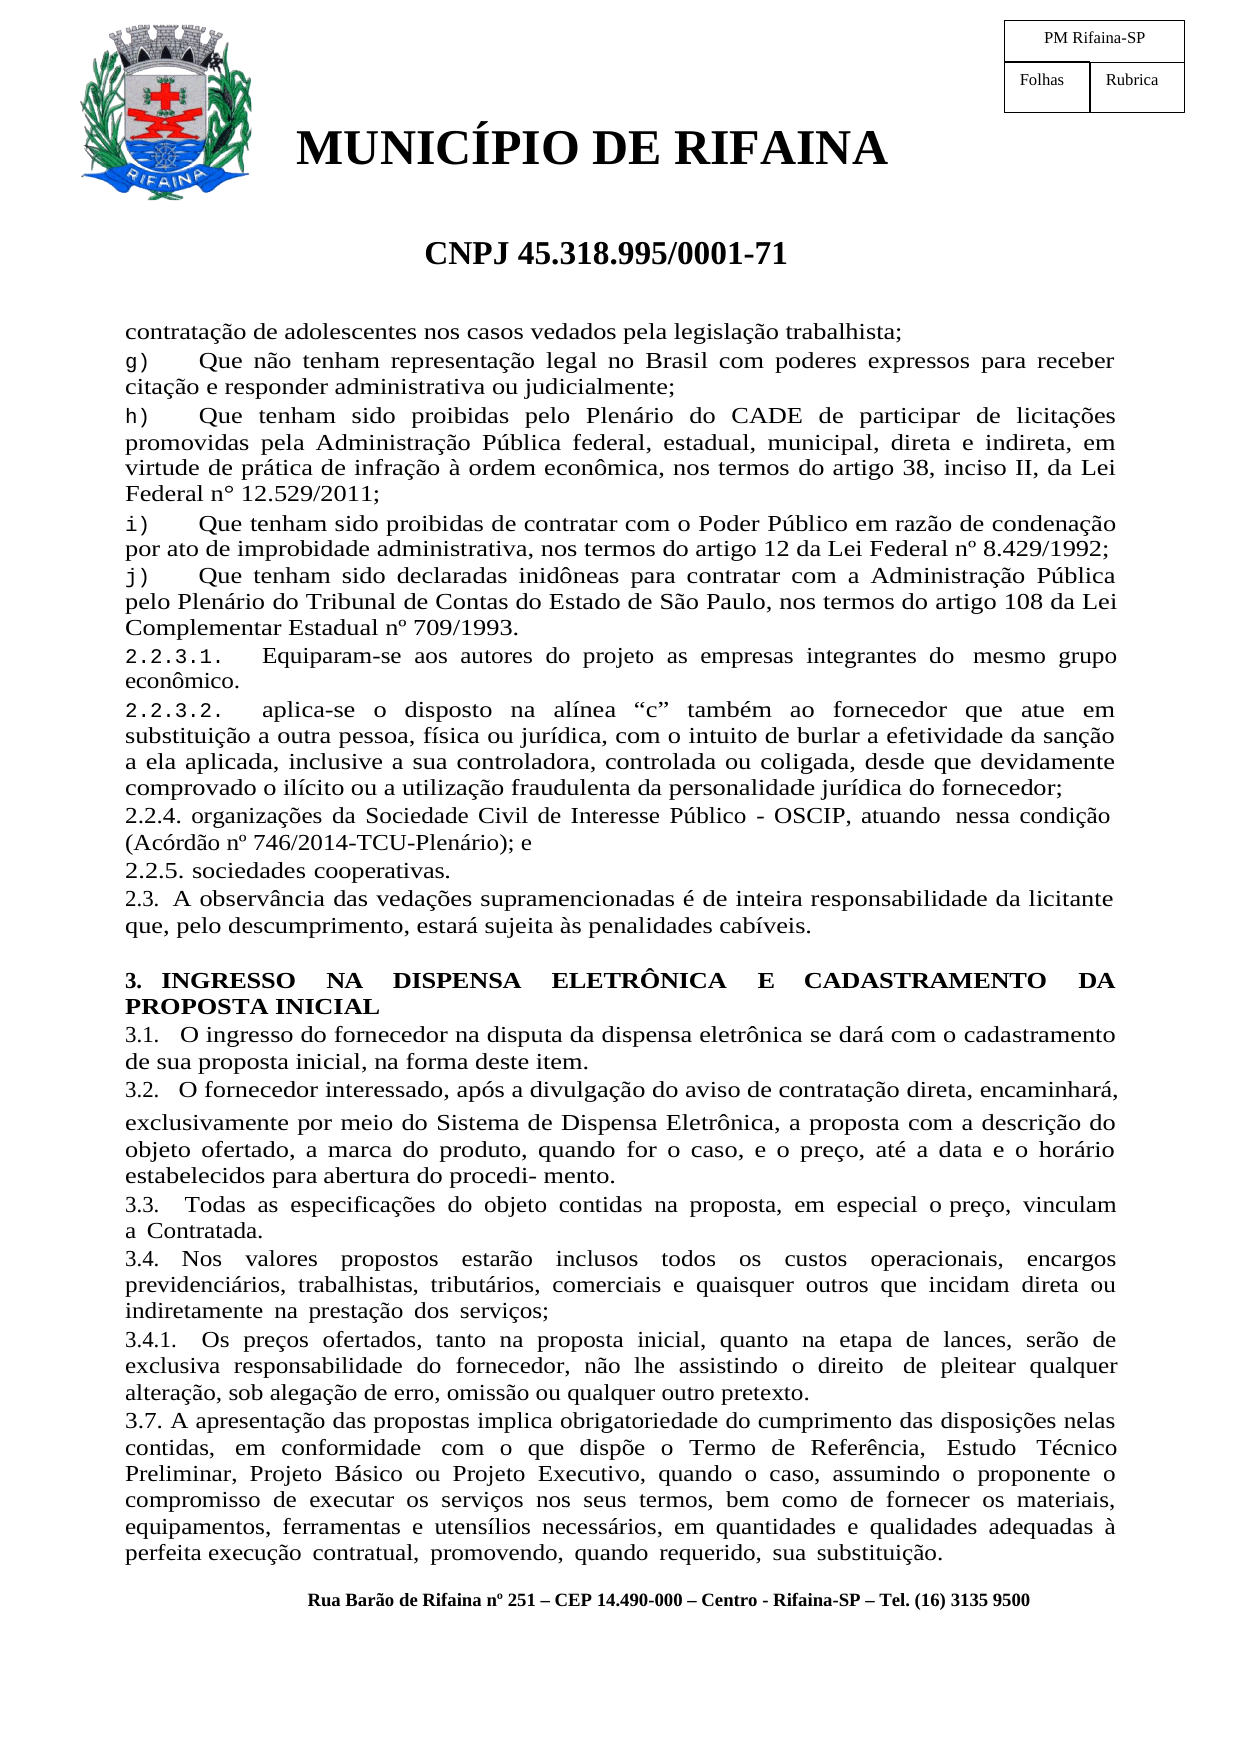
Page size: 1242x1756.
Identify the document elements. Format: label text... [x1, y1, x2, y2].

subtitle INGRESSO NA DISPENSA ELETRÔNICA E CADASTRAMENTO DA PROPOSTA INICIAL [125, 967, 1117, 1020]
picture [79, 22, 252, 201]
list Que tenham sido proibidas pelo Plenário do CADE de participar de licitações promovidas pela Administração Pública federal, estadual, municipal, direta e indireta, em virtude de prática de infração à ordem econômica, nos termos do artigo 38, inciso II, da Lei Federal n° 12.529/2011; [125, 402, 1117, 507]
text 2.2.4. organizações da Sociedade Civil de Interesse Público - OSCIP, atuando nessa condição (Acórdão nº 746/2014-TCU-Plenário); e [125, 802, 1129, 855]
list O ingresso do fornecedor na disputa da dispensa eletrônica se dará com o cadastramento de sua proposta inicial, na forma deste item. [125, 1022, 1116, 1074]
text 2.2.5. sociedades cooperativas. [125, 857, 1138, 884]
text exclusivamente por meio do Sistema de Dispensa Eletrônica, a proposta com a descrição do objeto ofertado, a marca do produto, quando for o caso, e o preço, até a data e o horário estabelecidos para abertura do procedi- mento. [125, 1109, 1118, 1188]
list Que tenham sido proibidas de contratar com o Poder Público em razão de condenação por ato de improbidade administrativa, nos termos do artigo 12 da Lei Federal nº 8.429/1992; [125, 510, 1117, 561]
list Os preços ofertados, tanto na proposta inicial, quanto na etapa de lances, serão de exclusiva responsabilidade do fornecedor, não lhe assistindo o direito de pleitear qualquer alteração, sob alegação de erro, omissão ou qualquer outro pretexto. [125, 1326, 1118, 1405]
list A observância das vedações supramencionadas é de inteira responsabilidade da licitante que, pelo descumprimento, estará sujeita às penalidades cabíveis. [125, 886, 1116, 938]
list Que tenham sido declaradas inidôneas para contratar com a Administração Pública pelo Plenário do Tribunal de Contas do Estado de São Paulo, nos termos do artigo 108 da Lei Complementar Estadual nº 709/1993. [125, 562, 1118, 640]
list Nos valores propostos estarão inclusos todos os custos operacionais, encargos previdenciários, trabalhistas, tributários, comerciais e quaisquer outros que incidam direta ou indiretamente na prestação dos serviços; [125, 1245, 1118, 1324]
list O fornecedor interessado, após a divulgação do aviso de contratação direta, encaminhará, [125, 1076, 1138, 1102]
text 3.7. A apresentação das propostas implica obrigatoriedade do cumprimento das disposições nelas contidas, em conformidade com o que dispõe o Termo de Referência, Estudo Técnico Preliminar, Projeto Básico ou Projeto Executivo, quando o caso, assumindo o proponente o compromisso de executar os serviços nos seus termos, bem como de fornecer os materiais, equipamentos, ferramentas e utensílios necessários, em quantidades e qualidades adequadas à perfeita execução contratual, promovendo, quando requerido, sua substituição. [125, 1407, 1117, 1566]
list aplica-se o disposto na alínea “c” também ao fornecedor que atue em substituição a outra pessoa, física ou jurídica, com o intuito de burlar a efetividade da sanção a ela aplicada, inclusive a sua controladora, controlada ou coligada, desde que devidamente comprovado o ilícito ou a utilização fraudulenta da personalidade jurídica do fornecedor; [125, 696, 1117, 800]
list Equiparam-se aos autores do projeto as empresas integrantes do mesmo grupo econômico. [125, 642, 1117, 694]
list Todas as especificações do objeto contidas na proposta, em especial o preço, vinculam a Contratada. [125, 1191, 1117, 1244]
list Que não tenham representação legal no Brasil com poderes expressos para receber citação e responder administrativa ou judicialmente; [125, 348, 1116, 399]
